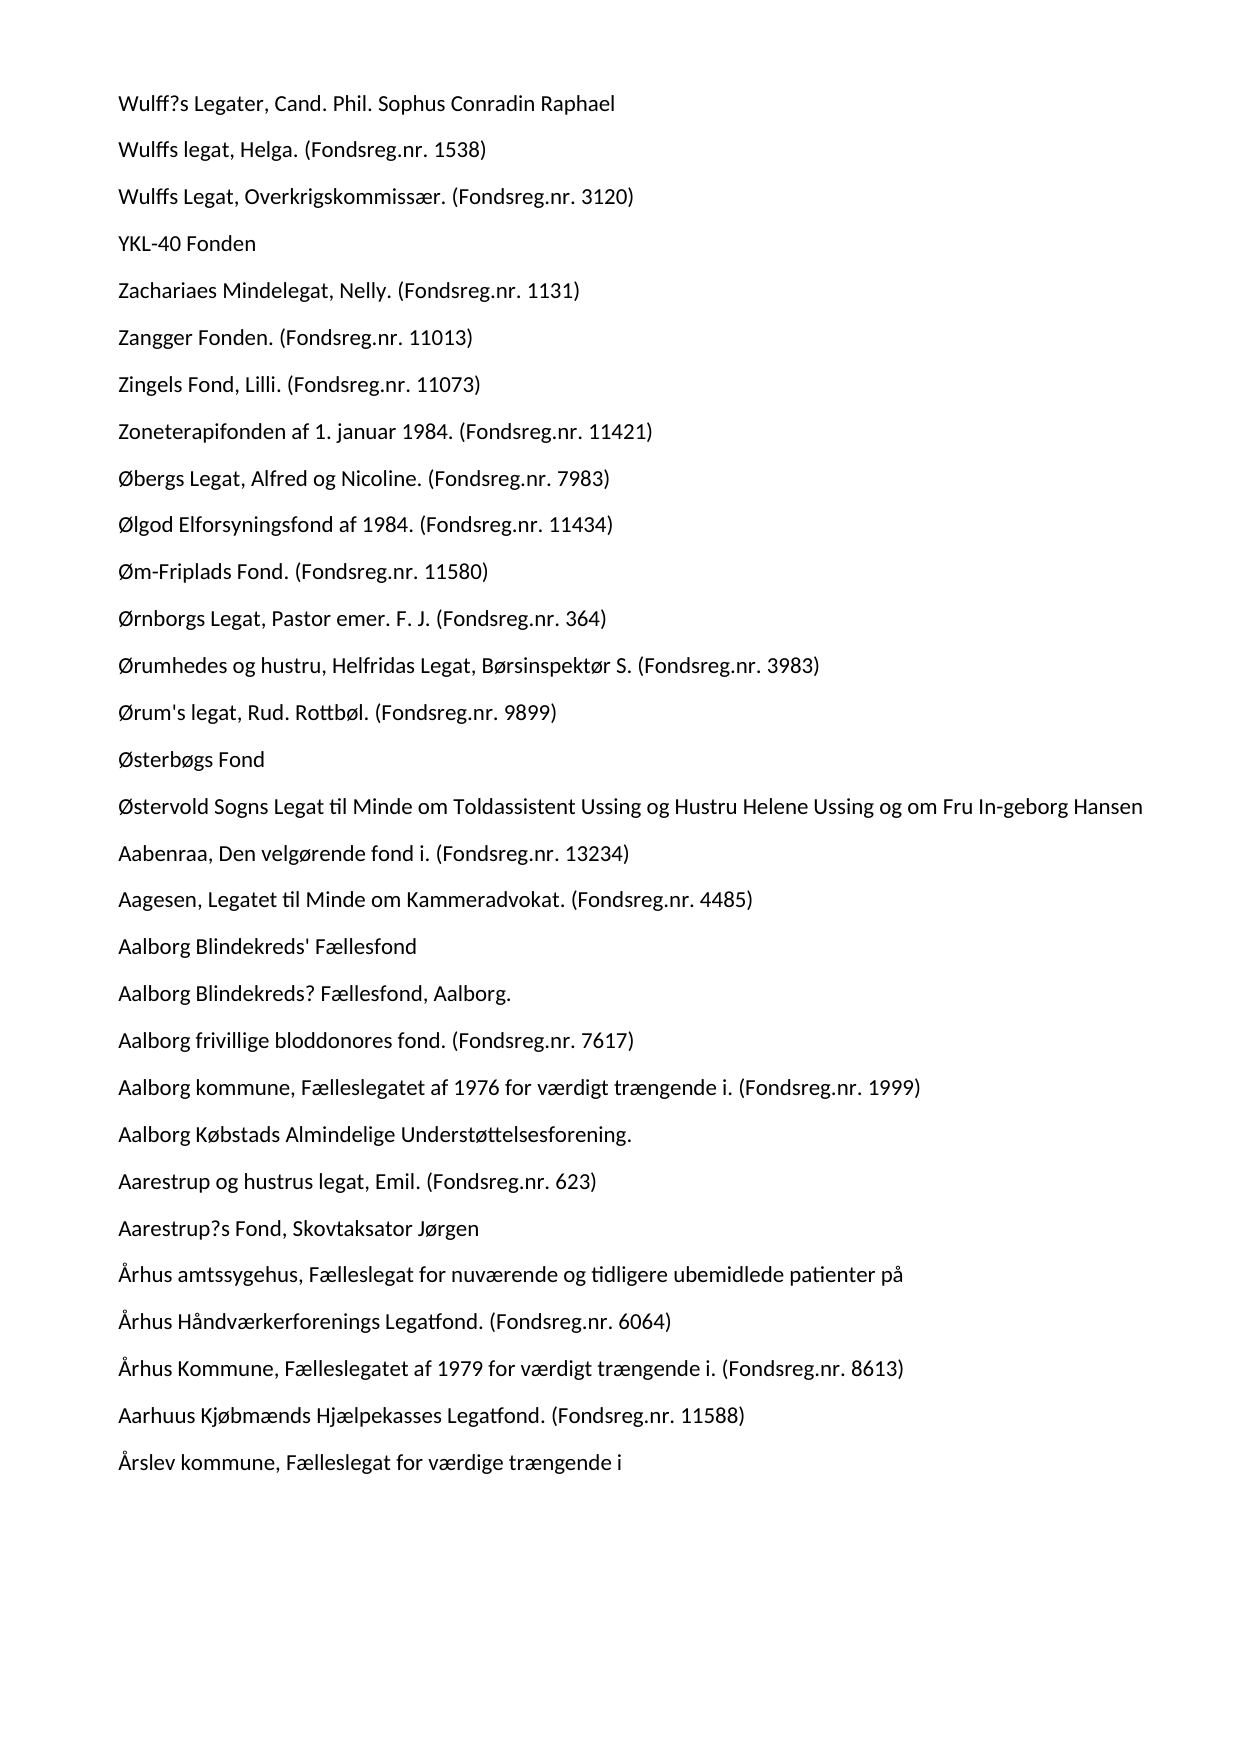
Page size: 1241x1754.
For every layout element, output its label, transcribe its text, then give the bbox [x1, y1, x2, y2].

text Ølgod Elforsyningsfond af 1984. (Fondsreg.nr. 11434) [118, 511, 1181, 538]
text Aabenraa, Den velgørende fond i. (Fondsreg.nr. 13234) [118, 839, 1181, 867]
text Ørnborgs Legat, Pastor emer. F. J. (Fondsreg.nr. 364) [118, 604, 1181, 632]
text Aarestrup og hustrus legat, Emil. (Fondsreg.nr. 623) [118, 1167, 1181, 1195]
text Wulffs legat, Helga. (Fondsreg.nr. 1538) [118, 136, 1181, 163]
text Ørumhedes og hustru, Helfridas Legat, Børsinspektør S. (Fondsreg.nr. 3983) [118, 651, 1181, 679]
text Østerbøgs Fond [118, 745, 1181, 773]
text Aalborg Blindekreds? Fællesfond, Aalborg. [118, 979, 1181, 1007]
text YKL-40 Fonden [118, 229, 1181, 257]
text Aarestrup?s Fond, Skovtaksator Jørgen [118, 1214, 1181, 1242]
text Aalborg Blindekreds' Fællesfond [118, 932, 1181, 960]
text Aalborg kommune, Fælleslegatet af 1976 for værdigt trængende i. (Fondsreg.nr. 1999) [118, 1073, 1181, 1101]
text Øm-Friplads Fond. (Fondsreg.nr. 11580) [118, 557, 1181, 585]
text Wulffs Legat, Overkrigskommissær. (Fondsreg.nr. 3120) [118, 182, 1181, 210]
text Østervold Sogns Legat til Minde om Toldassistent Ussing og Hustru Helene Ussing og om Fru In-geborg Hansen [118, 792, 1181, 820]
text Zachariaes Mindelegat, Nelly. (Fondsreg.nr. 1131) [118, 276, 1181, 304]
text Århus amtssygehus, Fælleslegat for nuværende og tidligere ubemidlede patienter på [118, 1261, 1181, 1288]
text Årslev kommune, Fælleslegat for værdige trængende i [118, 1448, 1181, 1476]
text Århus Håndværkerforenings Legatfond. (Fondsreg.nr. 6064) [118, 1307, 1181, 1335]
text Zangger Fonden. (Fondsreg.nr. 11013) [118, 323, 1181, 351]
text Ørum's legat, Rud. Rottbøl. (Fondsreg.nr. 9899) [118, 698, 1181, 726]
text Zoneterapifonden af 1. januar 1984. (Fondsreg.nr. 11421) [118, 417, 1181, 445]
text Wulff?s Legater, Cand. Phil. Sophus Conradin Raphael [118, 89, 1181, 117]
text Aalborg frivillige bloddonores fond. (Fondsreg.nr. 7617) [118, 1026, 1181, 1054]
text Aagesen, Legatet til Minde om Kammeradvokat. (Fondsreg.nr. 4485) [118, 886, 1181, 913]
text Aarhuus Kjøbmænds Hjælpekasses Legatfond. (Fondsreg.nr. 11588) [118, 1401, 1181, 1429]
text Århus Kommune, Fælleslegatet af 1979 for værdigt trængende i. (Fondsreg.nr. 8613) [118, 1354, 1181, 1382]
text Aalborg Købstads Almindelige Understøttelsesforening. [118, 1120, 1181, 1148]
text Zingels Fond, Lilli. (Fondsreg.nr. 11073) [118, 370, 1181, 398]
text Øbergs Legat, Alfred og Nicoline. (Fondsreg.nr. 7983) [118, 464, 1181, 492]
